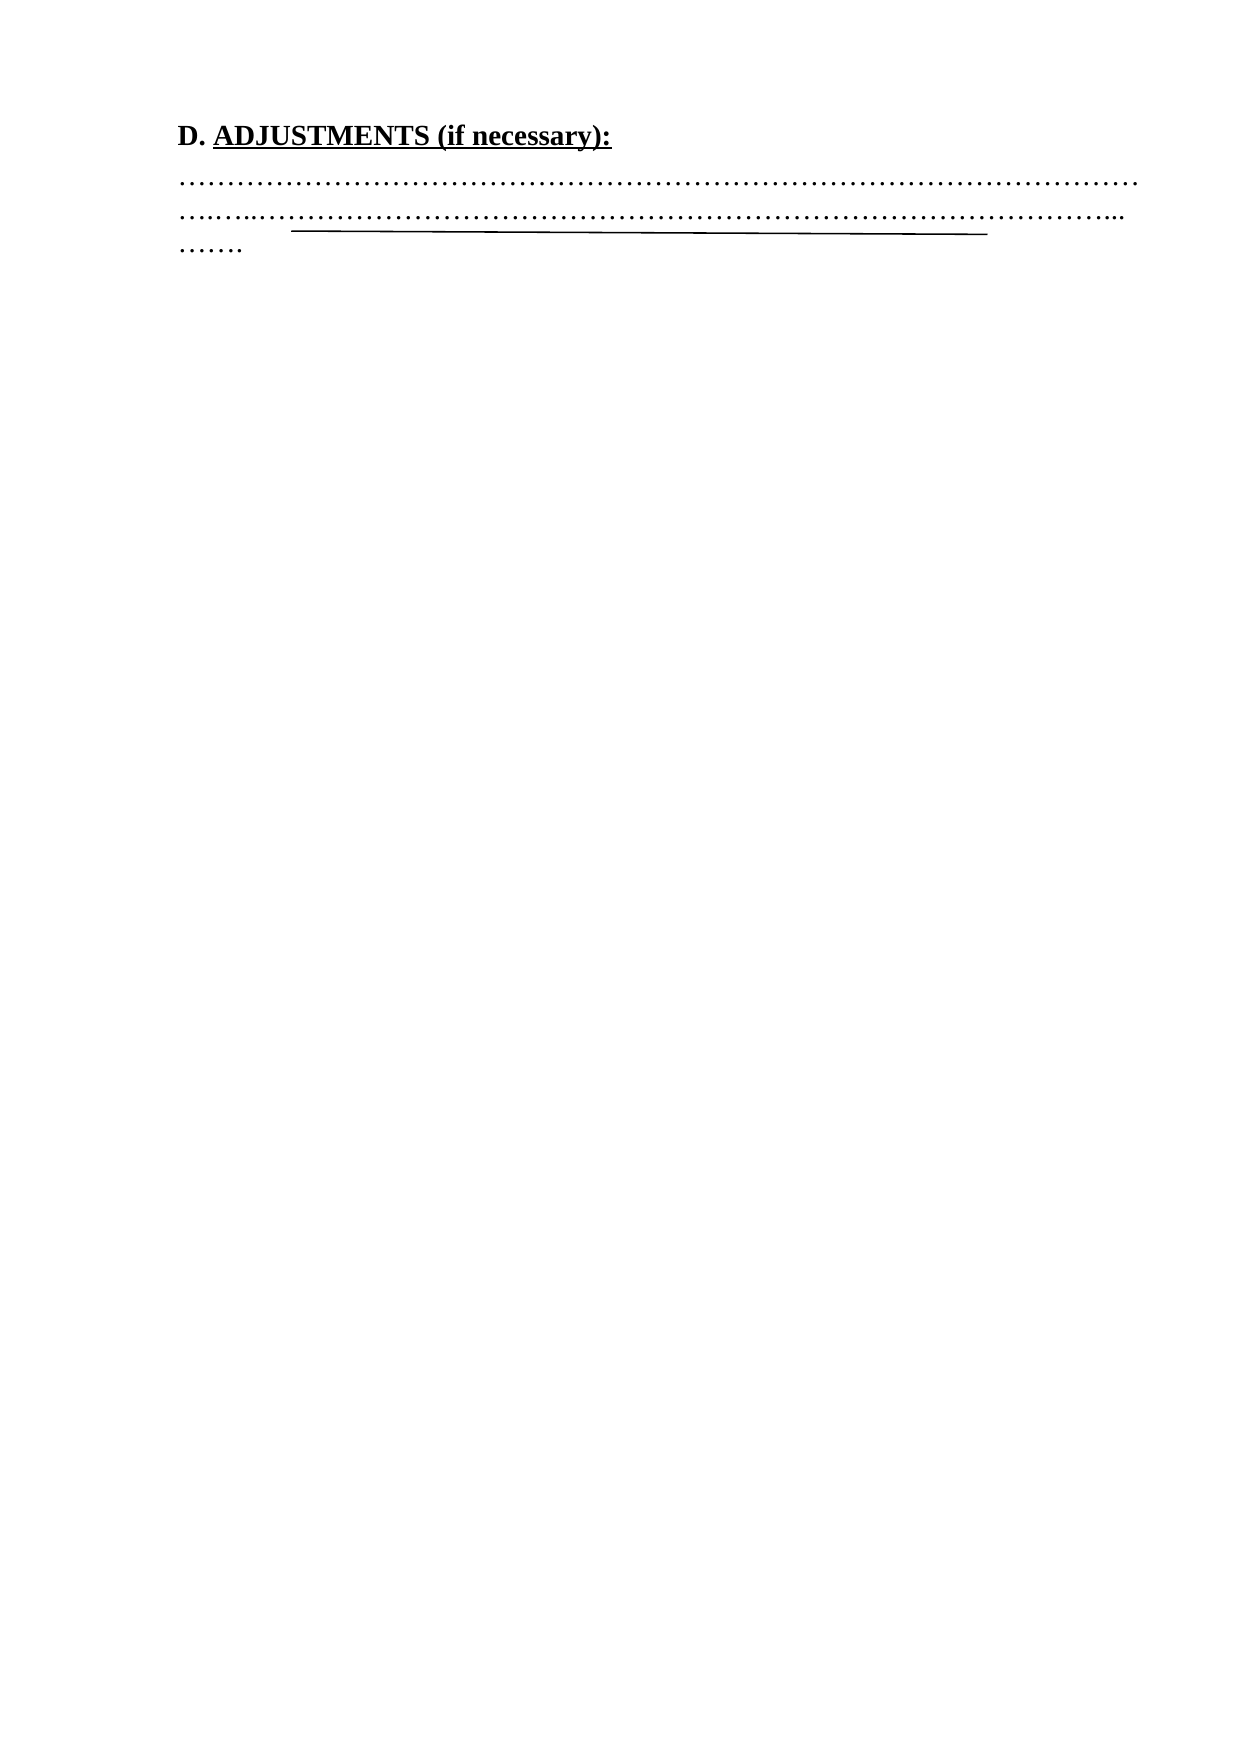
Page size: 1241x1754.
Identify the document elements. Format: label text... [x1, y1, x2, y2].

text D. ADJUSTMENTS (if necessary): [177, 118, 1152, 152]
text ………………………………………………………………………………………….…..……………………………………………………………………………...……. [177, 158, 1152, 259]
